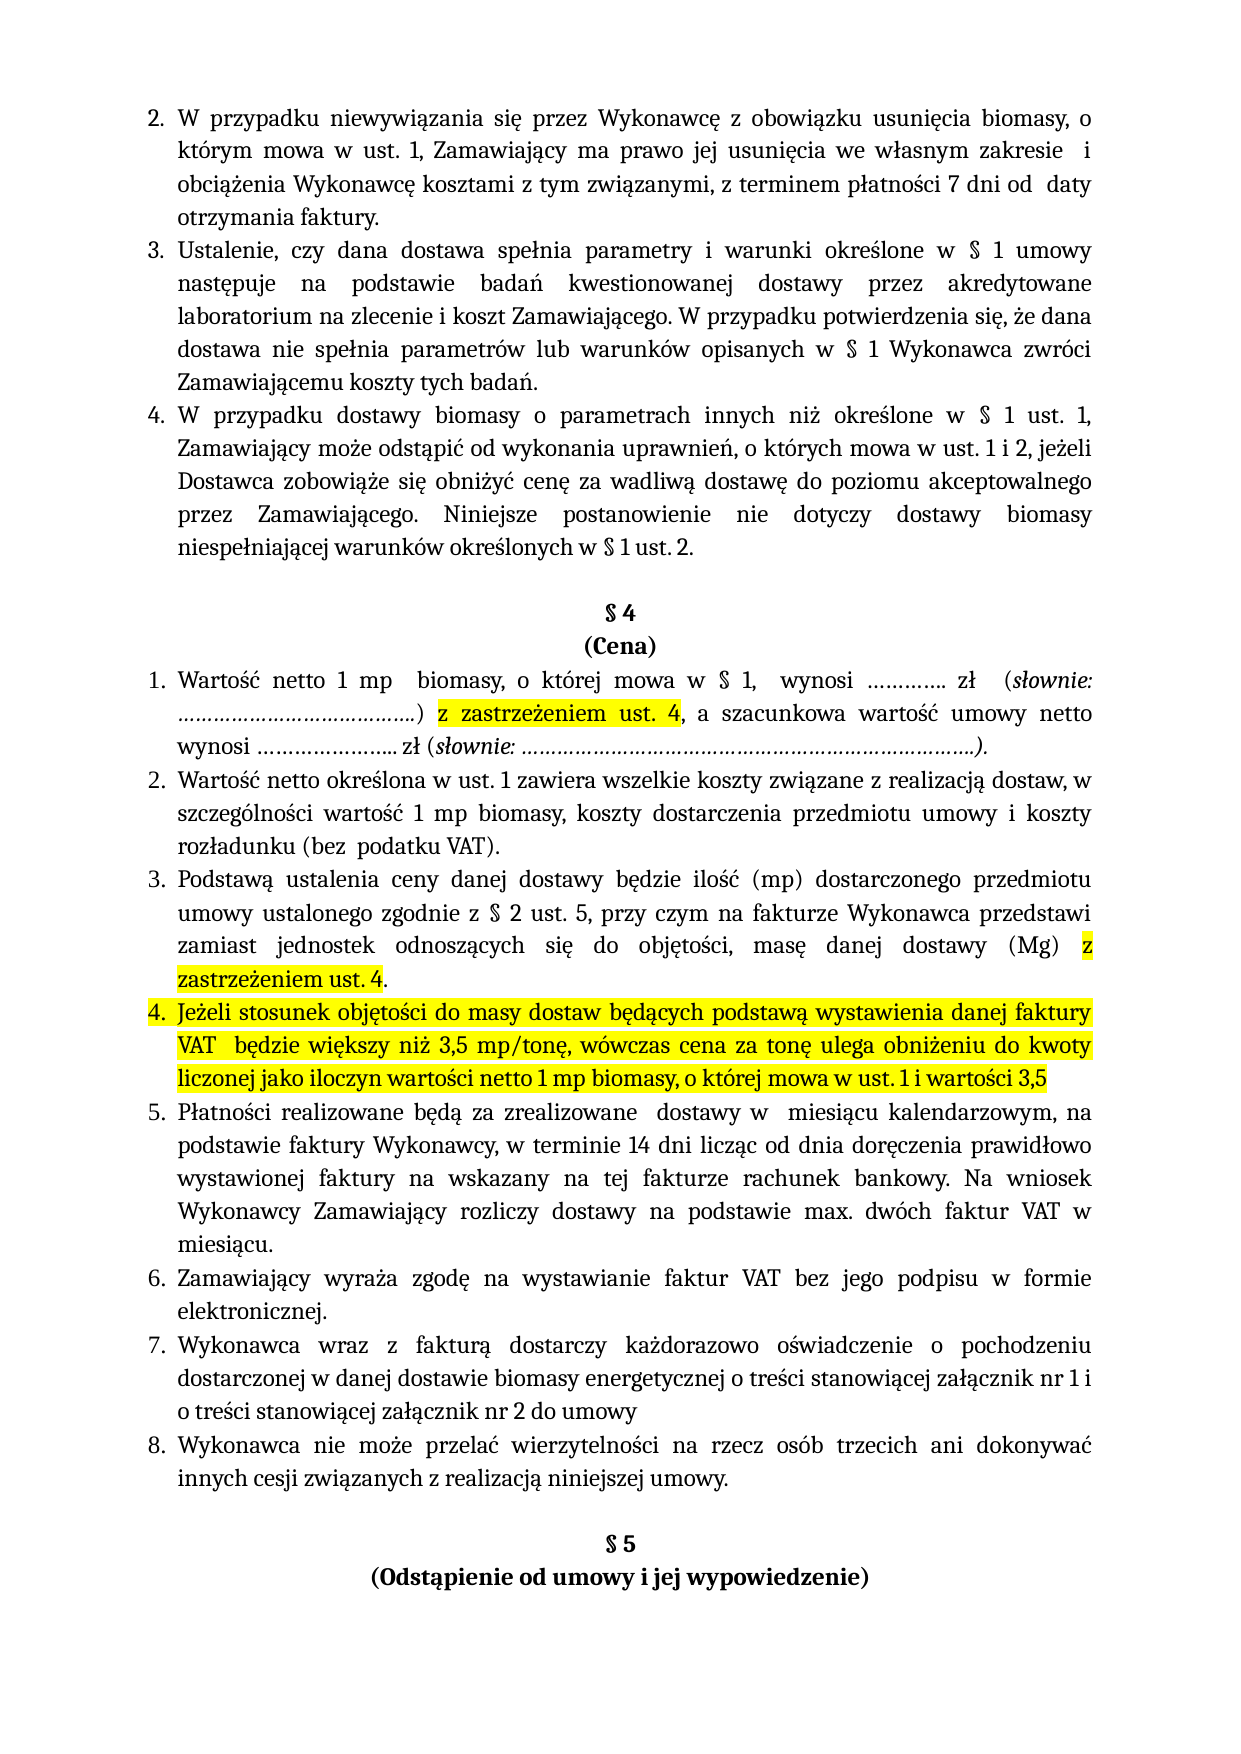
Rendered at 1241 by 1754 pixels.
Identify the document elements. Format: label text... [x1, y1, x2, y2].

list Wartość netto określona w ust. 1 zawiera wszelkie koszty związane z realizacją dostaw, w szczególności wartość 1 mp biomasy, koszty dostarczenia przedmiotu umowy i koszty rozładunku (bez podatku VAT). [148, 765, 1093, 860]
text (Odstąpienie od umowy i jej wypowiedzenie) [148, 1563, 1093, 1592]
list W przypadku niewywiązania się przez Wykonawcę z obowiązku usunięcia biomasy, o którym mowa w ust. 1, Zamawiający ma prawo jej usunięcia we własnym zakresie i obciążenia Wykonawcę kosztami z tym związanymi, z terminem płatności 7 dni od daty otrzymania faktury. [148, 103, 1093, 231]
list § 4 [148, 599, 1093, 627]
list Wartość netto 1 mp biomasy, o której mowa w § 1, wynosi …………. zł (słownie: ………………………………….) z zastrzeżeniem ust. 4, a szacunkowa wartość umowy netto wynosi ………………….. zł (słownie: ………………………………………………………………….). [148, 665, 1093, 760]
list Ustalenie, czy dana dostawa spełnia parametry i warunki określone w § 1 umowy następuje na podstawie badań kwestionowanej dostawy przez akredytowane laboratorium na zlecenie i koszt Zamawiającego. W przypadku potwierdzenia się, że dana dostawa nie spełnia parametrów lub warunków opisanych w § 1 Wykonawca zwróci Zamawiającemu koszty tych badań. [148, 236, 1093, 396]
list Płatności realizowane będą za zrealizowane dostawy w miesiącu kalendarzowym, na podstawie faktury Wykonawcy, w terminie 14 dni licząc od dnia doręczenia prawidłowo wystawionej faktury na wskazany na tej fakturze rachunek bankowy. Na wniosek Wykonawcy Zamawiający rozliczy dostawy na podstawie max. dwóch faktur VAT w miesiącu. [148, 1097, 1093, 1259]
list Podstawą ustalenia ceny danej dostawy będzie ilość (mp) dostarczonego przedmiotu umowy ustalonego zgodnie z § 2 ust. 5, przy czym na fakturze Wykonawca przedstawi zamiast jednostek odnoszących się do objętości, masę danej dostawy (Mg) z zastrzeżeniem ust. 4. [148, 864, 1093, 993]
list Zamawiający wyraża zgodę na wystawianie faktur VAT bez jego podpisu w formie elektronicznej. [148, 1263, 1093, 1326]
list (Cena) [148, 632, 1093, 661]
list Wykonawca nie może przelać wierzytelności na rzecz osób trzecich ani dokonywać innych cesji związanych z realizacją niniejszej umowy. [148, 1430, 1093, 1493]
list Wykonawca wraz z fakturą dostarczy każdorazowo oświadczenie o pochodzeniu dostarczonej w danej dostawie biomasy energetycznej o treści stanowiącej załącznik nr 1 i o treści stanowiącej załącznik nr 2 do umowy [148, 1330, 1093, 1426]
list W przypadku dostawy biomasy o parametrach innych niż określone w § 1 ust. 1, Zamawiający może odstąpić od wykonania uprawnień, o których mowa w ust. 1 i 2, jeżeli Dostawca zobowiąże się obniżyć cenę za wadliwą dostawę do poziomu akceptowalnego przez Zamawiającego. Niniejsze postanowienie nie dotyczy dostawy biomasy niespełniającej warunków określonych w § 1 ust. 2. [148, 401, 1093, 561]
list Jeżeli stosunek objętości do masy dostaw będących podstawą wystawienia danej faktury VAT będzie większy niż 3,5 mp/tonę, wówczas cena za tonę ulega obniżeniu do kwoty liczonej jako iloczyn wartości netto 1 mp biomasy, o której mowa w ust. 1 i wartości 3,5 [148, 1026, 1093, 1093]
text § 5 [148, 1530, 1093, 1559]
